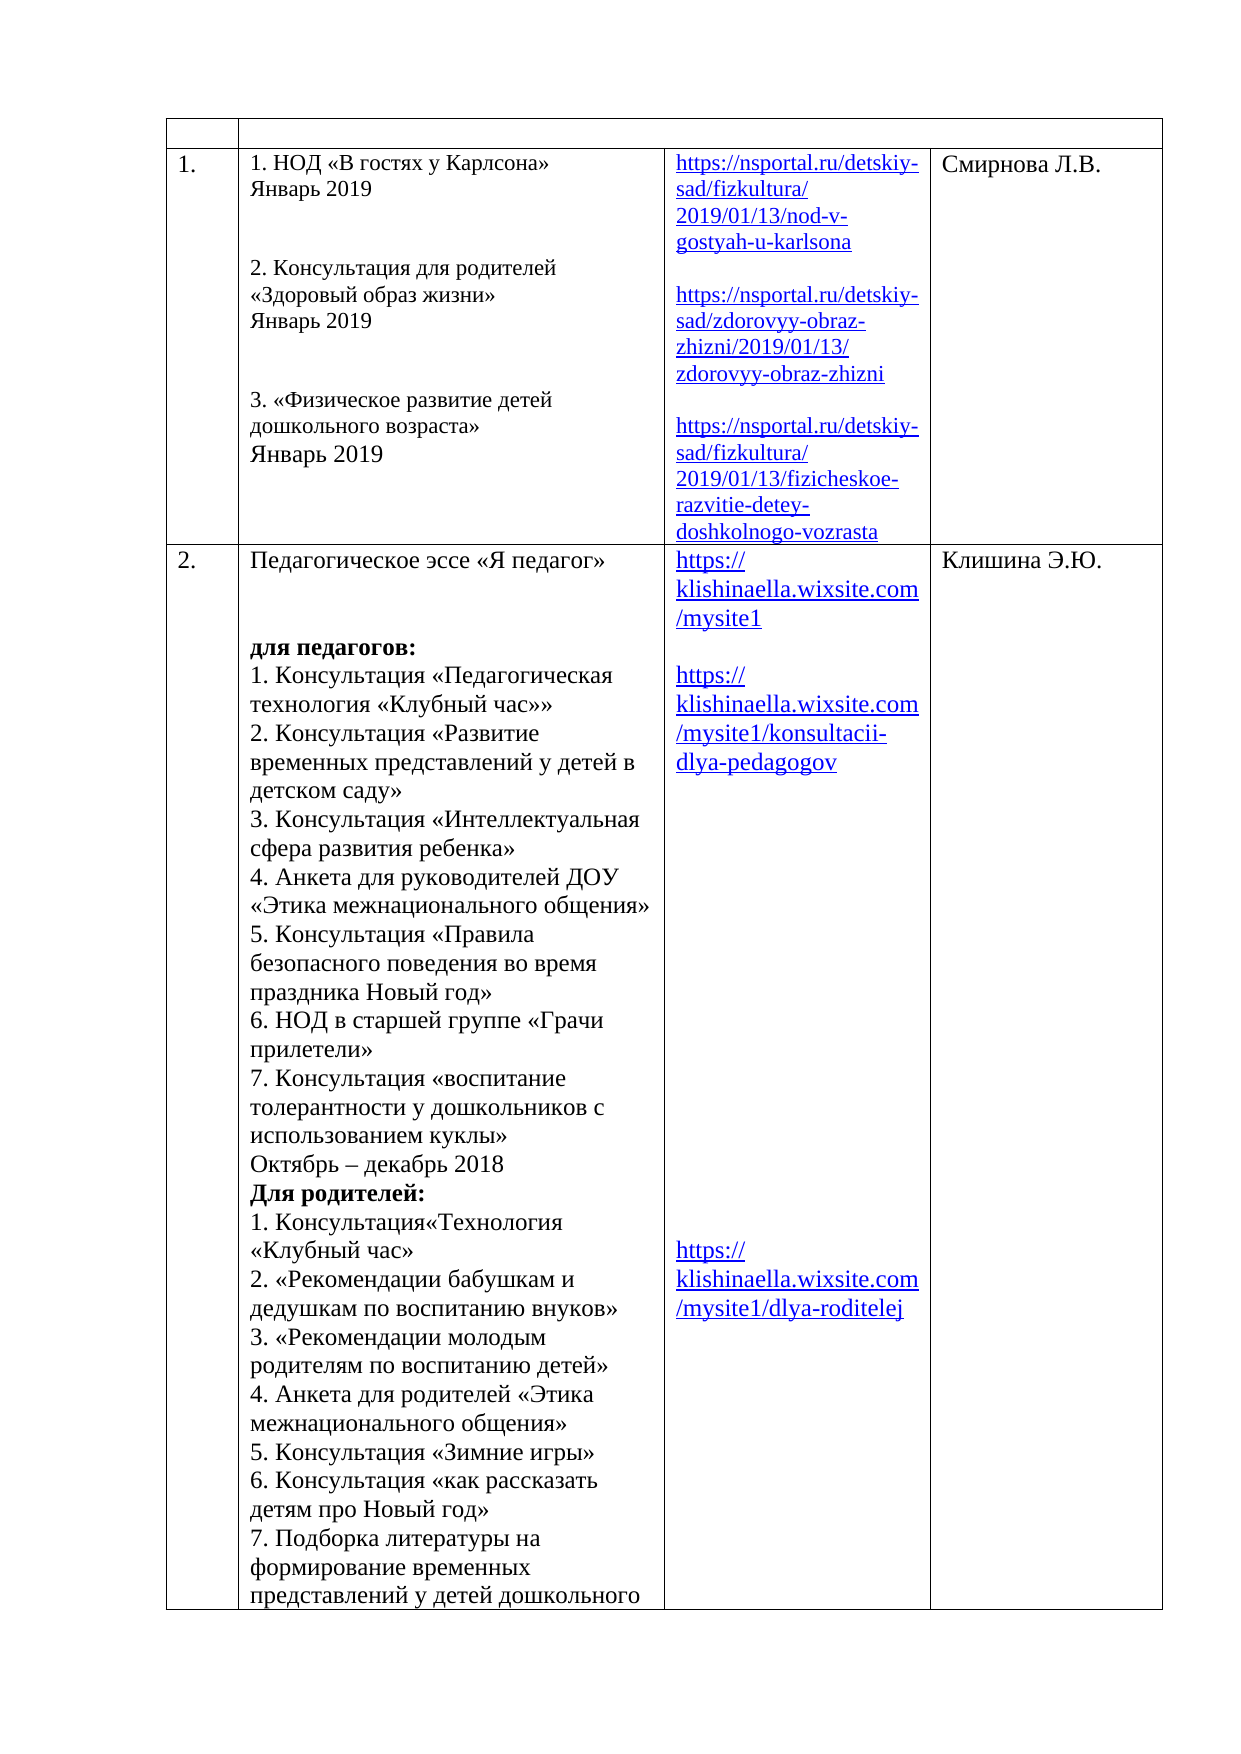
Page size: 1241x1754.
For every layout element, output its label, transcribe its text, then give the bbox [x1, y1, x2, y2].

table_cell https://nsportal.ru/detskiy-sad/fizkultura/2019/01/13/nod-v-gostyah-u-karlsona https://nsportal.ru/detskiy-sad/zdorovyy-obraz-zhizni/2019/01/13/zdorovyy-obraz-zhizni https://nsportal.ru/detskiy-sad/fizkultura/2019/01/13/fizicheskoe-razvitie-detey-doshkolnogo-vozrasta [665, 149, 930, 544]
table_cell Клишина Э.Ю. [931, 545, 1162, 1609]
table_cell 2. [167, 545, 238, 1609]
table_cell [665, 545, 930, 1609]
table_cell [239, 545, 664, 1609]
table_cell Смирнова Л.В. [931, 149, 1162, 544]
table_cell [167, 119, 238, 148]
table_cell 1. НОД «В гостях у Карлсона» Январь 2019 2. Консультация для родителей «Здоровый образ жизни» Январь 2019 3. «Физическое развитие детей дошкольного возраста» Январь 2019 [239, 149, 664, 544]
table_cell 1. [167, 149, 238, 544]
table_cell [239, 119, 1162, 148]
